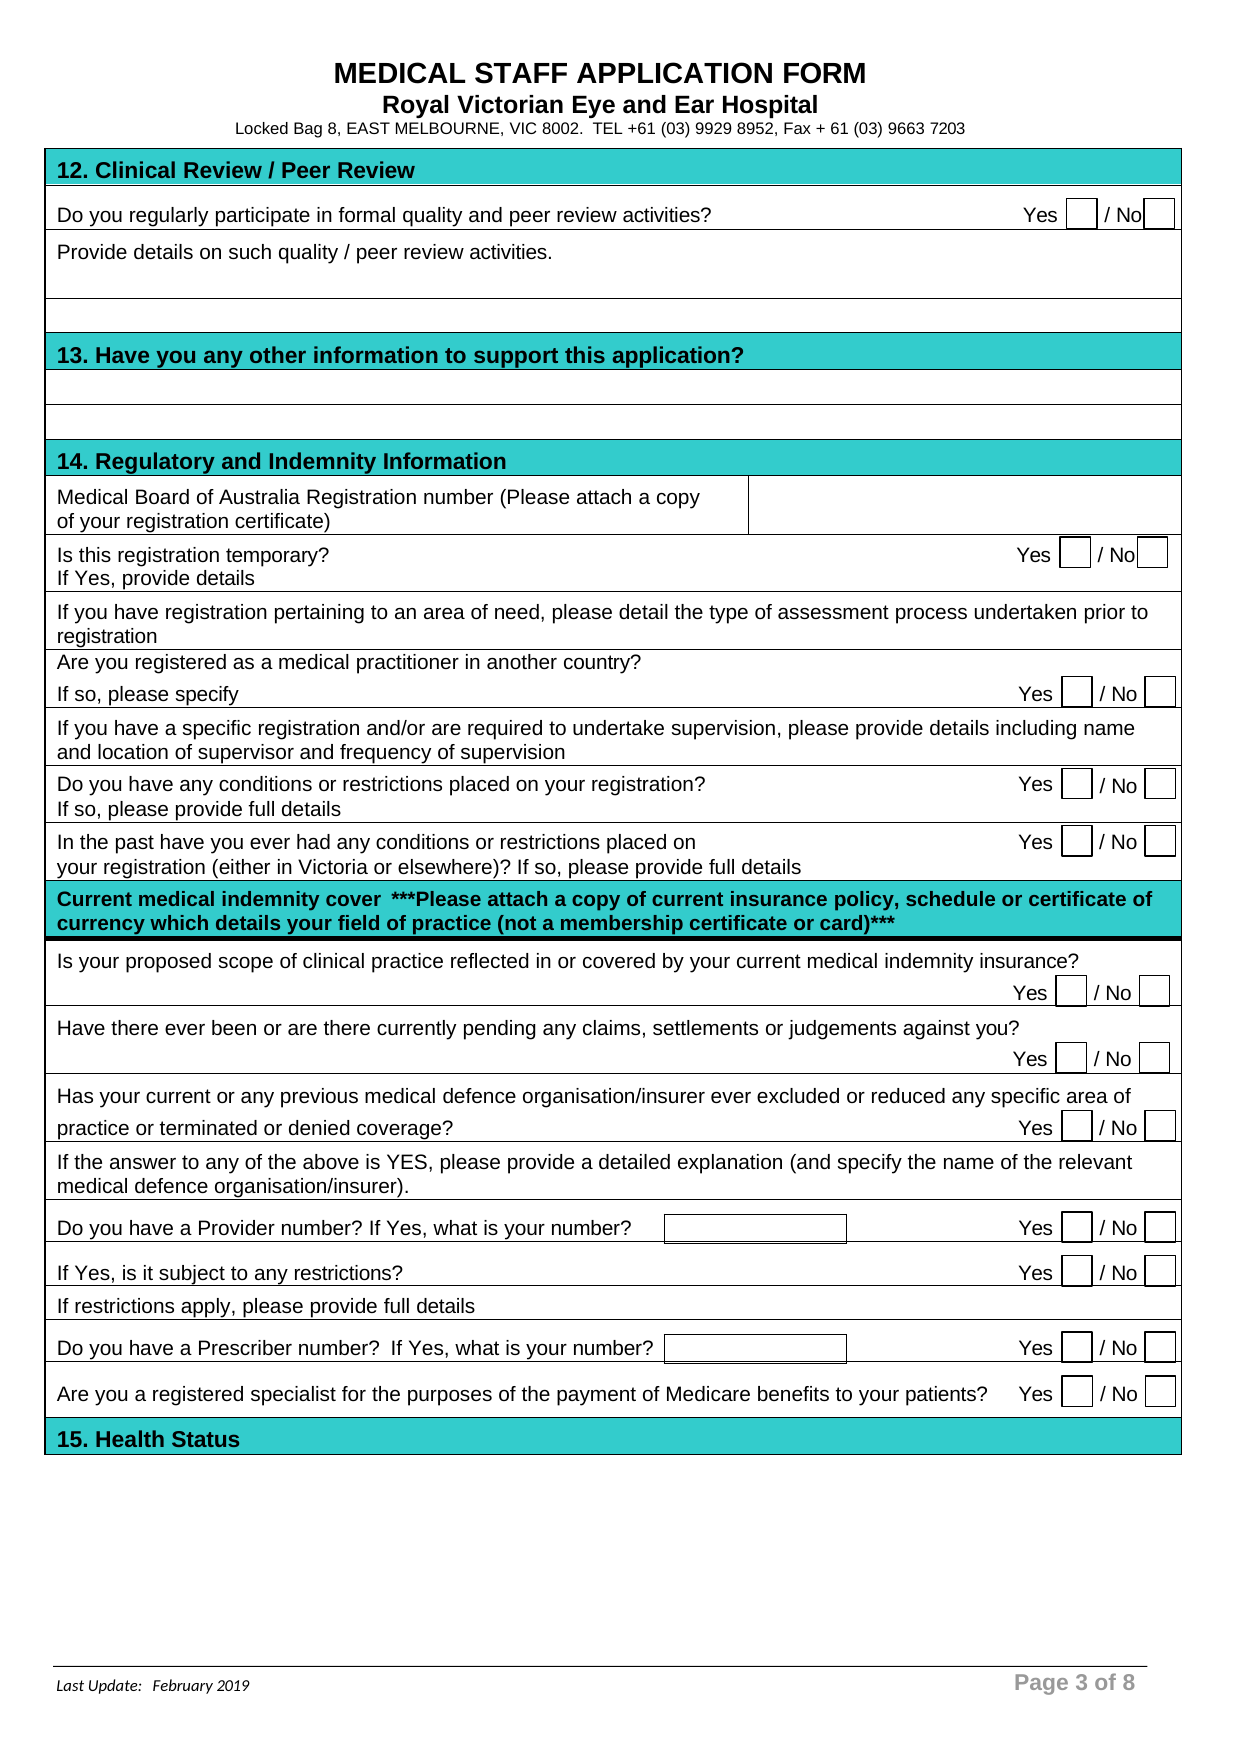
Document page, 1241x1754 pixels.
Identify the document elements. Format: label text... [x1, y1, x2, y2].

table_cell In the past have you ever had any conditions or restrictions placed on Yes / No your registration (either in Victoria or elsewhere)? If so, please provide full details [46, 823, 1181, 880]
table_cell [46, 299, 1181, 332]
table_cell 15. Health Status [46, 1418, 1181, 1454]
table_cell [46, 405, 1181, 438]
table_cell Do you have a Provider number? If Yes, what is your number? [46, 1214, 664, 1241]
table_cell / No [1077, 1214, 1181, 1241]
table_cell If the answer to any of the above is YES, please provide a detailed explanation (and specify the name of the relevant medical defence organisation/insurer). [46, 1142, 1181, 1199]
table_cell 12. Clinical Review / Peer Review [46, 149, 1181, 184]
table_cell If restrictions apply, please provide full details [46, 1286, 1181, 1319]
table_cell Medical Board of Australia Registration number (Please attach a copy of your registration certificate) [46, 476, 748, 534]
table_cell / No [1077, 1362, 1181, 1417]
table_cell If you have registration pertaining to an area of need, please detail the type of assessment process undertaken prior to registration [46, 592, 1181, 649]
table_cell Yes [847, 1334, 1077, 1361]
table_cell / No [1077, 766, 1181, 822]
table_cell If Yes, is it subject to any restrictions? Yes [46, 1242, 1077, 1285]
table_cell Is your proposed scope of clinical practice reflected in or covered by your current medical indemnity insurance? Yes / No [46, 941, 1181, 1005]
table_cell If you have a specific registration and/or are required to undertake supervision, please provide details including name and location of supervisor and frequency of supervision [46, 708, 1181, 765]
table_cell / No [1077, 1334, 1181, 1361]
table_cell / No [1077, 535, 1181, 591]
table_cell Have there ever been or are there currently pending any claims, settlements or judgements against you? Yes / No [46, 1006, 1181, 1073]
table_cell 14. Regulatory and Indemnity Information [46, 440, 1181, 475]
table_cell / No [1077, 186, 1181, 228]
table_cell Do you have any conditions or restrictions placed on your registration? Yes If so, please provide full details [46, 766, 1077, 822]
table_cell Is this registration temporary? Yes If Yes, provide details [46, 535, 1077, 591]
table_cell [46, 1200, 1181, 1213]
table_cell [46, 370, 1181, 404]
table_cell Are you registered as a medical practitioner in another country? If so, please specify Yes [46, 650, 1077, 707]
table_cell [665, 1335, 846, 1361]
table_cell Do you regularly participate in formal quality and peer review activities? Yes [46, 186, 1077, 228]
table_cell Yes [847, 1214, 1077, 1241]
table_cell [46, 1320, 1181, 1334]
table_cell Do you have a Prescriber number? If Yes, what is your number? [46, 1334, 664, 1361]
table_cell [665, 1215, 846, 1241]
table_cell Has your current or any previous medical defence organisation/insurer ever excluded or reduced any specific area of practice or terminated or denied coverage? Yes / No [46, 1074, 1181, 1141]
table_cell Current medical indemnity cover ***Please attach a copy of current insurance policy, schedule or certificate of currency which details your field of practice (not a membership certificate or card)*** [46, 881, 1181, 936]
table_cell / No [1077, 650, 1181, 707]
table_cell / No [1077, 1242, 1181, 1285]
table_cell Provide details on such quality / peer review activities. [46, 230, 1181, 297]
table_cell Are you a registered specialist for the purposes of the payment of Medicare benefits to your patients? Yes [46, 1362, 1077, 1417]
table_cell 13. Have you any other information to support this application? [46, 333, 1181, 369]
table_cell [749, 476, 1181, 534]
